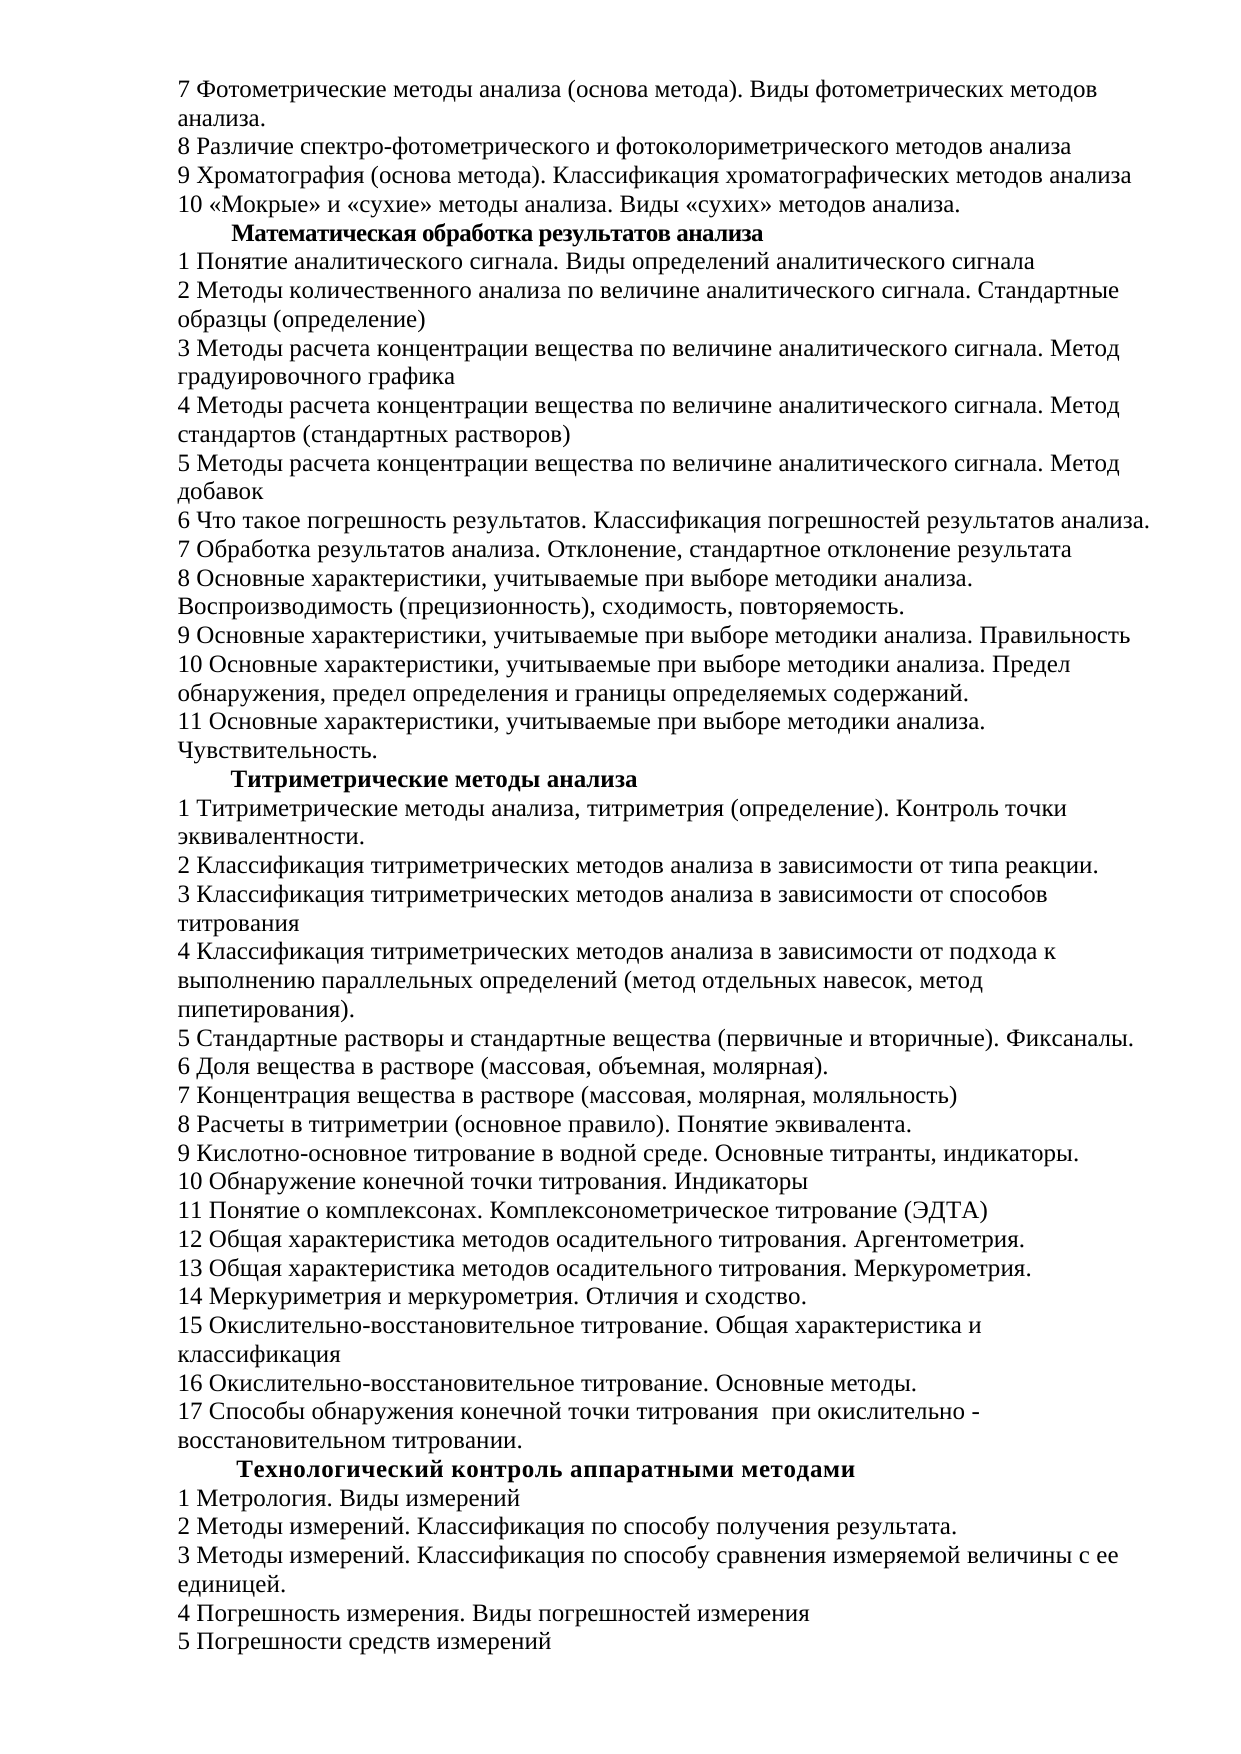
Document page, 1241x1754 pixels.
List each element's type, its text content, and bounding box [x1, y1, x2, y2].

text 9 Основные характеристики, учитываемые при выборе методики анализа. Правильность [177, 620, 1152, 649]
text 8 Различие спектро-фотометрического и фотоколориметрического методов анализа [177, 131, 1152, 160]
text 3 Классификация титриметрических методов анализа в зависимости от способов титрования [177, 879, 1152, 936]
text 2 Методы измерений. Классификация по способу получения результата. [177, 1511, 1152, 1540]
text 5 Погрешности средств измерений [177, 1626, 1152, 1655]
text 2 Методы количественного анализа по величине аналитического сигнала. Стандартные образцы (определение) [177, 275, 1152, 333]
text 1 Титриметрические методы анализа, титриметрия (определение). Контроль точки эквивалентности. [177, 793, 1152, 850]
text 10 «Мокрые» и «сухие» методы анализа. Виды «сухих» методов анализа. [177, 189, 1152, 218]
text 6 Что такое погрешность результатов. Классификация погрешностей результатов анализа. [177, 505, 1152, 534]
text 1 Метрология. Виды измерений [177, 1483, 1152, 1511]
text 5 Стандартные растворы и стандартные вещества (первичные и вторичные). Фиксаналы. [177, 1023, 1152, 1051]
text Технологический контроль аппаратными методами [236, 1454, 1152, 1483]
text 6 Доля вещества в растворе (массовая, объемная, молярная). [177, 1051, 1152, 1080]
text 3 Методы измерений. Классификация по способу сравнения измеряемой величины с ее единицей. [177, 1540, 1152, 1598]
text 4 Методы расчета концентрации вещества по величине аналитического сигнала. Метод стандартов (стандартных растворов) [177, 390, 1152, 448]
text 7 Фотометрические методы анализа (основа метода). Виды фотометрических методов анализа. [177, 74, 1152, 131]
text 8 Расчеты в титриметрии (основное правило). Понятие эквивалента. [177, 1109, 1152, 1138]
text 11 Понятие о комплексонах. Комплексонометрическое титрование (ЭДТА) [177, 1195, 1152, 1224]
text 13 Общая характеристика методов осадительного титрования. Меркурометрия. [177, 1253, 1152, 1281]
text 14 Меркуриметрия и меркурометрия. Отличия и сходство. [177, 1281, 1152, 1310]
text 10 Основные характеристики, учитываемые при выборе методики анализа. Предел обнаружения, предел определения и границы определяемых содержаний. [177, 649, 1152, 706]
text 4 Погрешность измерения. Виды погрешностей измерения [177, 1598, 1152, 1626]
text 7 Обработка результатов анализа. Отклонение, стандартное отклонение результата [177, 534, 1152, 563]
text 9 Хроматография (основа метода). Классификация хроматографических методов анализа [177, 160, 1152, 189]
text 9 Кислотно-основное титрование в водной среде. Основные титранты, индикаторы. [177, 1138, 1152, 1166]
text Математическая обработка результатов анализа [178, 218, 1151, 246]
text 17 Способы обнаружения конечной точки титрования при окислительно - восстановительном титровании. [177, 1396, 1152, 1454]
text 1 Понятие аналитического сигнала. Виды определений аналитического сигнала [177, 246, 1152, 275]
text 7 Концентрация вещества в растворе (массовая, молярная, моляльность) [177, 1080, 1152, 1109]
text 8 Основные характеристики, учитываемые при выборе методики анализа. Воспроизводимость (прецизионность), сходимость, повторяемость. [177, 563, 1152, 620]
text 5 Методы расчета концентрации вещества по величине аналитического сигнала. Метод добавок [177, 448, 1152, 505]
text 4 Классификация титриметрических методов анализа в зависимости от подхода к выполнению параллельных определений (метод отдельных навесок, метод пипетирования). [177, 936, 1152, 1023]
text 2 Классификация титриметрических методов анализа в зависимости от типа реакции. [177, 850, 1152, 879]
text 15 Окислительно-восстановительное титрование. Общая характеристика и классификация [177, 1310, 1152, 1368]
text 10 Обнаружение конечной точки титрования. Индикаторы [177, 1166, 1152, 1195]
text 11 Основные характеристики, учитываемые при выборе методики анализа. Чувствительность. [177, 706, 1152, 764]
text Титриметрические методы анализа [177, 764, 1152, 793]
text 16 Окислительно-восстановительное титрование. Основные методы. [177, 1368, 1152, 1396]
text 12 Общая характеристика методов осадительного титрования. Аргентометрия. [177, 1224, 1152, 1253]
text 3 Методы расчета концентрации вещества по величине аналитического сигнала. Метод градуировочного графика [177, 333, 1152, 390]
